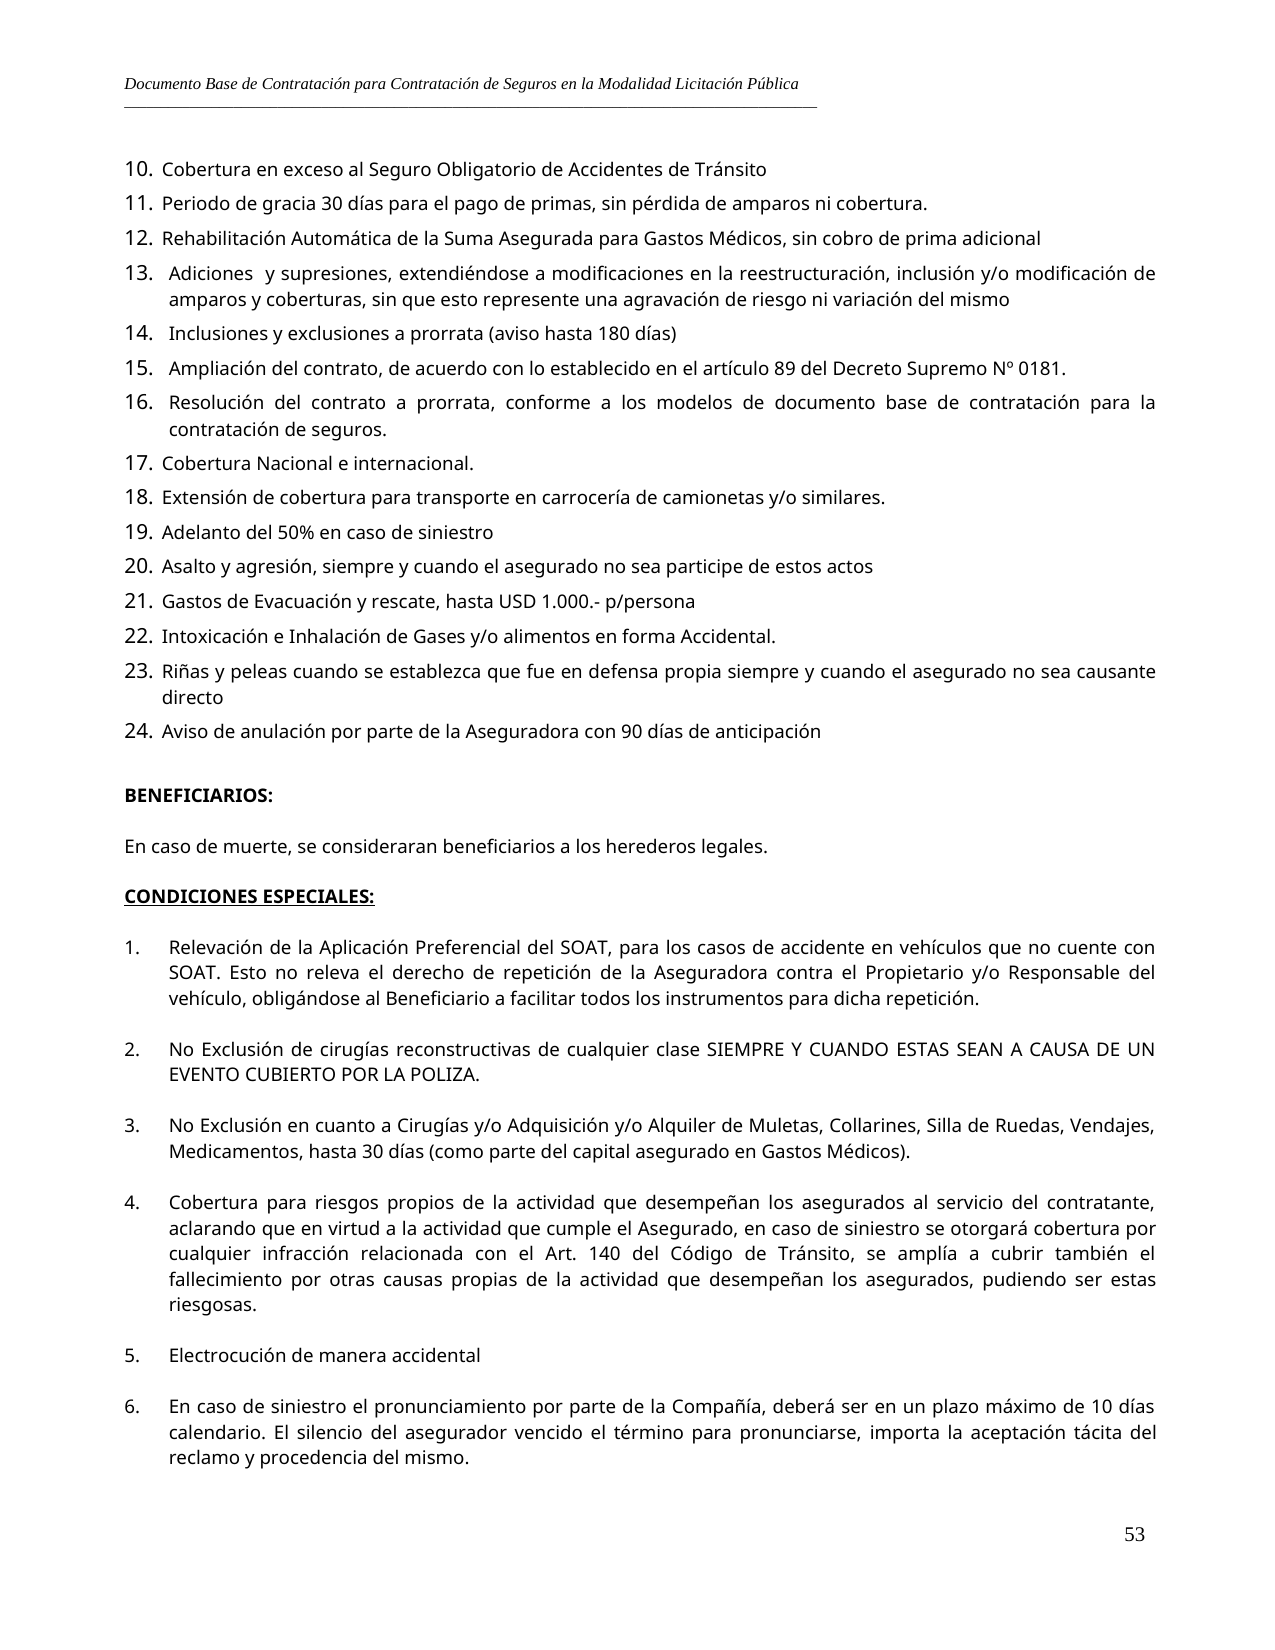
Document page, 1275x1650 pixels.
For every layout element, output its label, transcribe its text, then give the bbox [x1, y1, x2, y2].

list Adiciones y supresiones, extendiéndose a modificaciones en la reestructuración, inclusión y/o modificación de amparos y coberturas, sin que esto represente una agravación de riesgo ni variación del mismo [124, 258, 1157, 312]
list Electrocución de manera accidental [124, 1342, 1157, 1368]
list Cobertura en exceso al Seguro Obligatorio de Accidentes de Tránsito [124, 154, 1157, 182]
list Intoxicación e Inhalación de Gases y/o alimentos en forma Accidental. [124, 621, 1157, 649]
list Ampliación del contrato, de acuerdo con lo establecido en el artículo 89 del Decreto Supremo Nº 0181. [124, 353, 1157, 381]
list Rehabilitación Automática de la Suma Asegurada para Gastos Médicos, sin cobro de prima adicional [124, 223, 1157, 252]
list Cobertura para riesgos propios de la actividad que desempeñan los asegurados al servicio del contratante, aclarando que en virtud a la actividad que cumple el Asegurado, en caso de siniestro se otorgará cobertura por cualquier infracción relacionada con el Art. 140 del Código de Tránsito, se amplía a cubrir también el fallecimiento por otras causas propias de la actividad que desempeñan los asegurados, pudiendo ser estas riesgosas. [124, 1189, 1157, 1317]
list Extensión de cobertura para transporte en carrocería de camionetas y/o similares. [124, 482, 1157, 511]
text CONDICIONES ESPECIALES: [124, 883, 1157, 908]
text En caso de muerte, se consideraran beneficiarios a los herederos legales. [124, 833, 1157, 859]
list En caso de siniestro el pronunciamiento por parte de la Compañía, deberá ser en un plazo máximo de 10 días calendario. El silencio del asegurador vencido el término para pronunciarse, importa la aceptación tácita del reclamo y procedencia del mismo. [124, 1393, 1157, 1470]
list Asalto y agresión, siempre y cuando el asegurado no sea participe de estos actos [124, 552, 1157, 580]
list No Exclusión en cuanto a Cirugías y/o Adquisición y/o Alquiler de Muletas, Collarines, Silla de Ruedas, Vendajes, Medicamentos, hasta 30 días (como parte del capital asegurado en Gastos Médicos). [124, 1113, 1157, 1164]
list Periodo de gracia 30 días para el pago de primas, sin pérdida de amparos ni cobertura. [124, 188, 1157, 217]
text BENEFICIARIOS: [124, 782, 1157, 808]
list Gastos de Evacuación y rescate, hasta USD 1.000.- p/persona [124, 586, 1157, 615]
list No Exclusión de cirugías reconstructivas de cualquier clase SIEMPRE Y CUANDO ESTAS SEAN A CAUSA DE UN EVENTO CUBIERTO POR LA POLIZA. [124, 1036, 1157, 1087]
list Adelanto del 50% en caso de siniestro [124, 517, 1157, 545]
list Relevación de la Aplicación Preferencial del SOAT, para los casos de accidente en vehículos que no cuente con SOAT. Esto no releva el derecho de repetición de la Aseguradora contra el Propietario y/o Responsable del vehículo, obligándose al Beneficiario a facilitar todos los instrumentos para dicha repetición. [124, 934, 1157, 1011]
list Aviso de anulación por parte de la Aseguradora con 90 días de anticipación [124, 716, 1157, 744]
list Inclusiones y exclusiones a prorrata (aviso hasta 180 días) [124, 318, 1157, 346]
list Riñas y peleas cuando se establezca que fue en defensa propia siempre y cuando el asegurado no sea causante directo [124, 656, 1157, 710]
list Resolución del contrato a prorrata, conforme a los modelos de documento base de contratación para la contratación de seguros. [124, 387, 1157, 441]
list Cobertura Nacional e internacional. [124, 448, 1157, 476]
